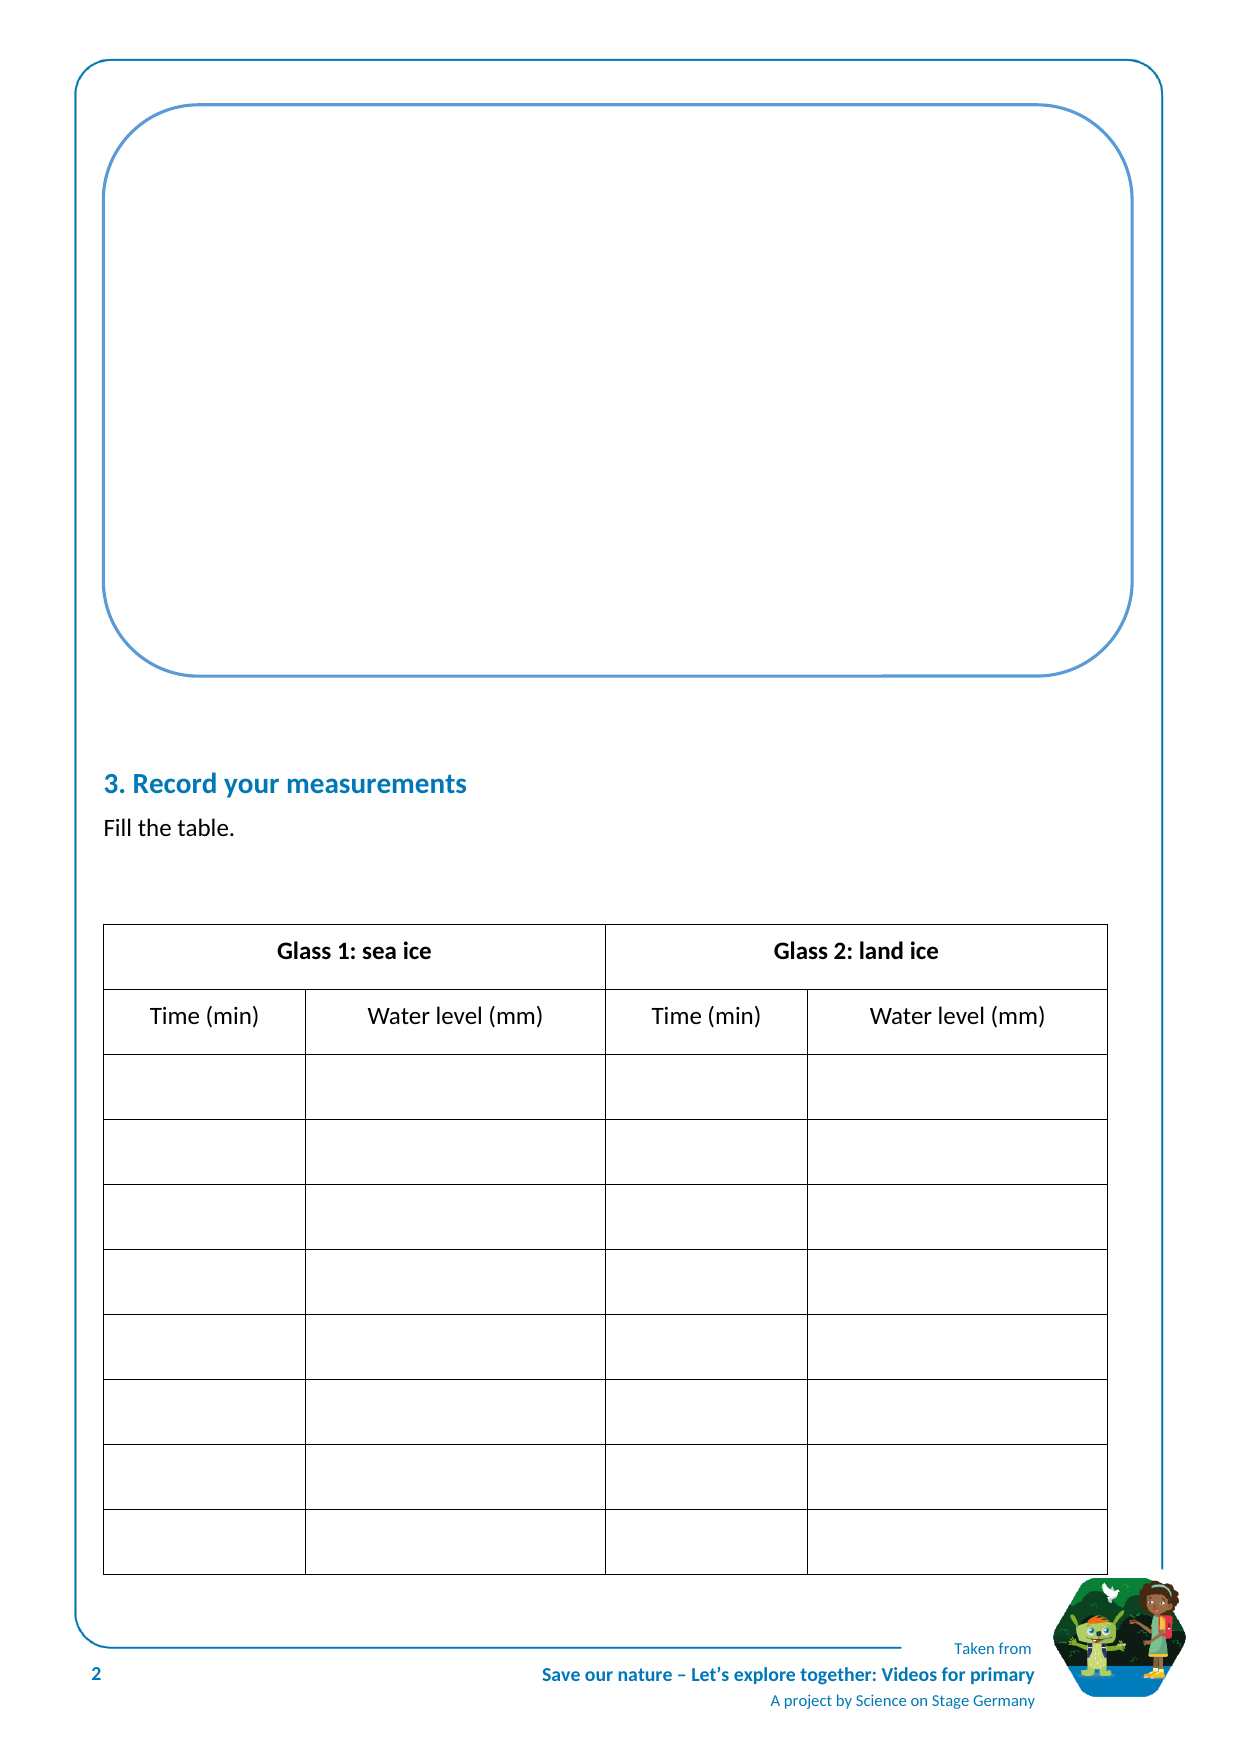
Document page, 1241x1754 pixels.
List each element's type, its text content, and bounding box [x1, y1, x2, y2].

table_cell [104, 1250, 305, 1313]
table_cell [808, 1315, 1107, 1378]
table_cell Water level (mm) [306, 990, 605, 1053]
table_cell Water level (mm) [808, 990, 1107, 1053]
picture [0, 0, 1238, 1751]
table_cell [104, 1185, 305, 1248]
table_cell [606, 1120, 807, 1183]
table_cell [606, 1250, 807, 1313]
table_header Glass 2: land ice [606, 925, 1107, 988]
table_cell [306, 1315, 605, 1378]
table_cell [808, 1120, 1107, 1183]
text Fill the table. [103, 812, 1107, 842]
table_cell [808, 1380, 1107, 1443]
table_cell [306, 1445, 605, 1508]
table_cell [606, 1380, 807, 1443]
table_header Glass 1: sea ice [104, 925, 605, 988]
table_cell [808, 1510, 1107, 1573]
table_cell [104, 1510, 305, 1573]
table_cell [606, 1445, 807, 1508]
table_cell [306, 1055, 605, 1118]
table_cell [104, 1445, 305, 1508]
subtitle 3. Record your measurements [103, 765, 1107, 800]
table_cell [606, 1315, 807, 1378]
table_cell [606, 1510, 807, 1573]
table_cell [606, 1185, 807, 1248]
table_cell [104, 1380, 305, 1443]
table_cell [306, 1250, 605, 1313]
table_cell [808, 1185, 1107, 1248]
table_cell [104, 1120, 305, 1183]
table_cell [104, 1315, 305, 1378]
table_cell [306, 1510, 605, 1573]
table_cell [606, 1055, 807, 1118]
table_cell Time (min) [606, 990, 807, 1053]
table_cell [808, 1445, 1107, 1508]
table_cell [104, 1055, 305, 1118]
table_cell [306, 1380, 605, 1443]
table_cell [306, 1185, 605, 1248]
table_cell [306, 1120, 605, 1183]
table_cell Time (min) [104, 990, 305, 1053]
table_cell [808, 1250, 1107, 1313]
table_cell [808, 1055, 1107, 1118]
